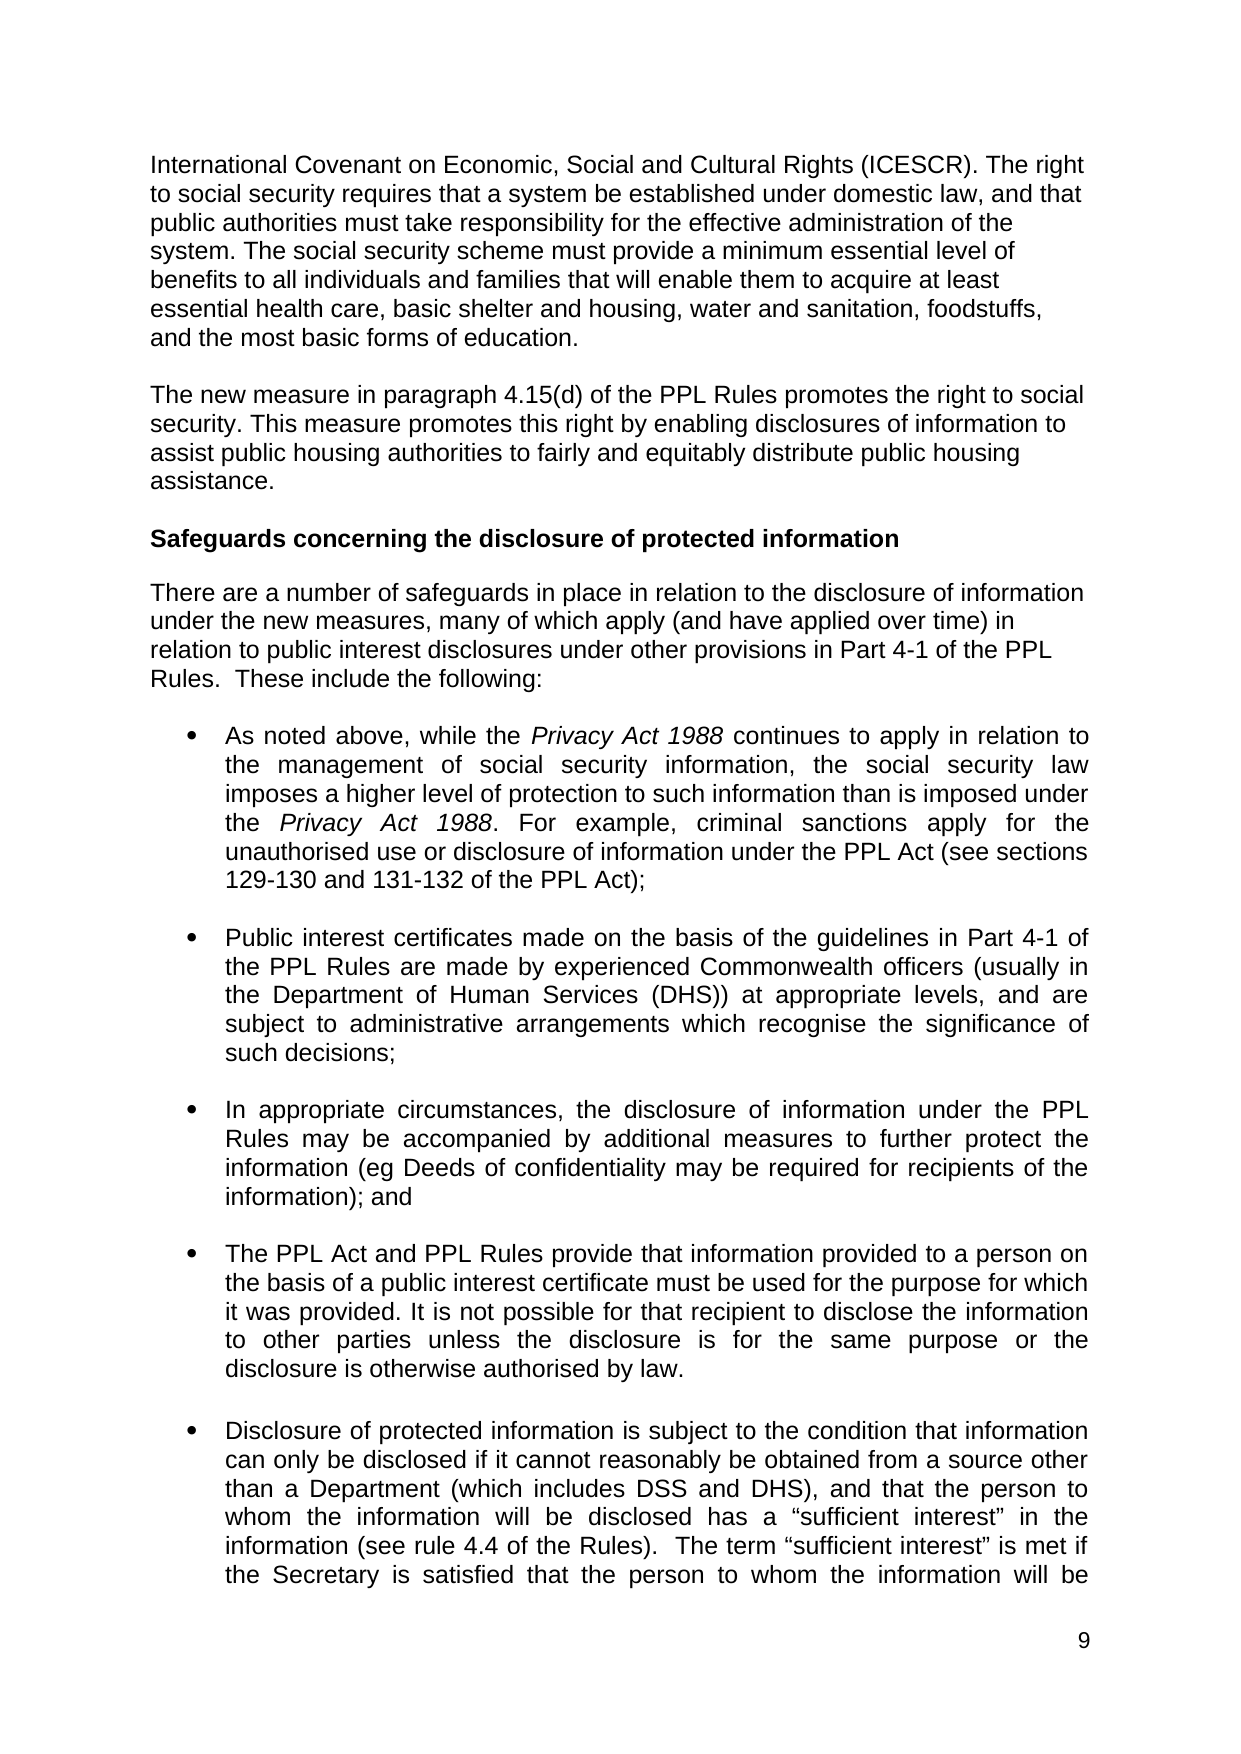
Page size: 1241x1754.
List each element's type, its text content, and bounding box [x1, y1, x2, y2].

text Safeguards concerning the disclosure of protected information [150, 524, 1090, 552]
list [187, 1416, 1090, 1589]
list In appropriate circumstances, the disclosure of information under the PPL Rules may be accompanied by additional measures to further protect the information (eg Deeds of confidentiality may be required for recipients of the information); and [187, 1095, 1090, 1210]
text The new measure in paragraph 4.15(d) of the PPL Rules promotes the right to social security. This measure promotes this right by enabling disclosures of information to assist public housing authorities to fairly and equitably distribute public housing assistance. [150, 380, 1090, 495]
list As noted above, while the Privacy Act 1988 continues to apply in relation to the management of social security information, the social security law imposes a higher level of protection to such information than is imposed under the Privacy Act 1988. For example, criminal sanctions apply for the unauthorised use or disclosure of information under the PPL Act (see sections 129-130 and 131-132 of the PPL Act); [187, 721, 1090, 894]
list Public interest certificates made on the basis of the guidelines in Part 4-1 of the PPL Rules are made by experienced Commonwealth officers (usually in the Department of Human Services (DHS)) at appropriate levels, and are subject to administrative arrangements which recognise the significance of such decisions; [187, 923, 1090, 1067]
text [150, 150, 1090, 351]
text There are a number of safeguards in place in relation to the disclosure of information under the new measures, many of which apply (and have applied over time) in relation to public interest disclosures under other provisions in Part 4-1 of the PPL Rules. These include the following: [150, 578, 1090, 693]
list The PPL Act and PPL Rules provide that information provided to a person on the basis of a public interest certificate must be used for the purpose for which it was provided. It is not possible for that recipient to disclose the information to other parties unless the disclosure is for the same purpose or the disclosure is otherwise authorised by law. [187, 1239, 1090, 1383]
